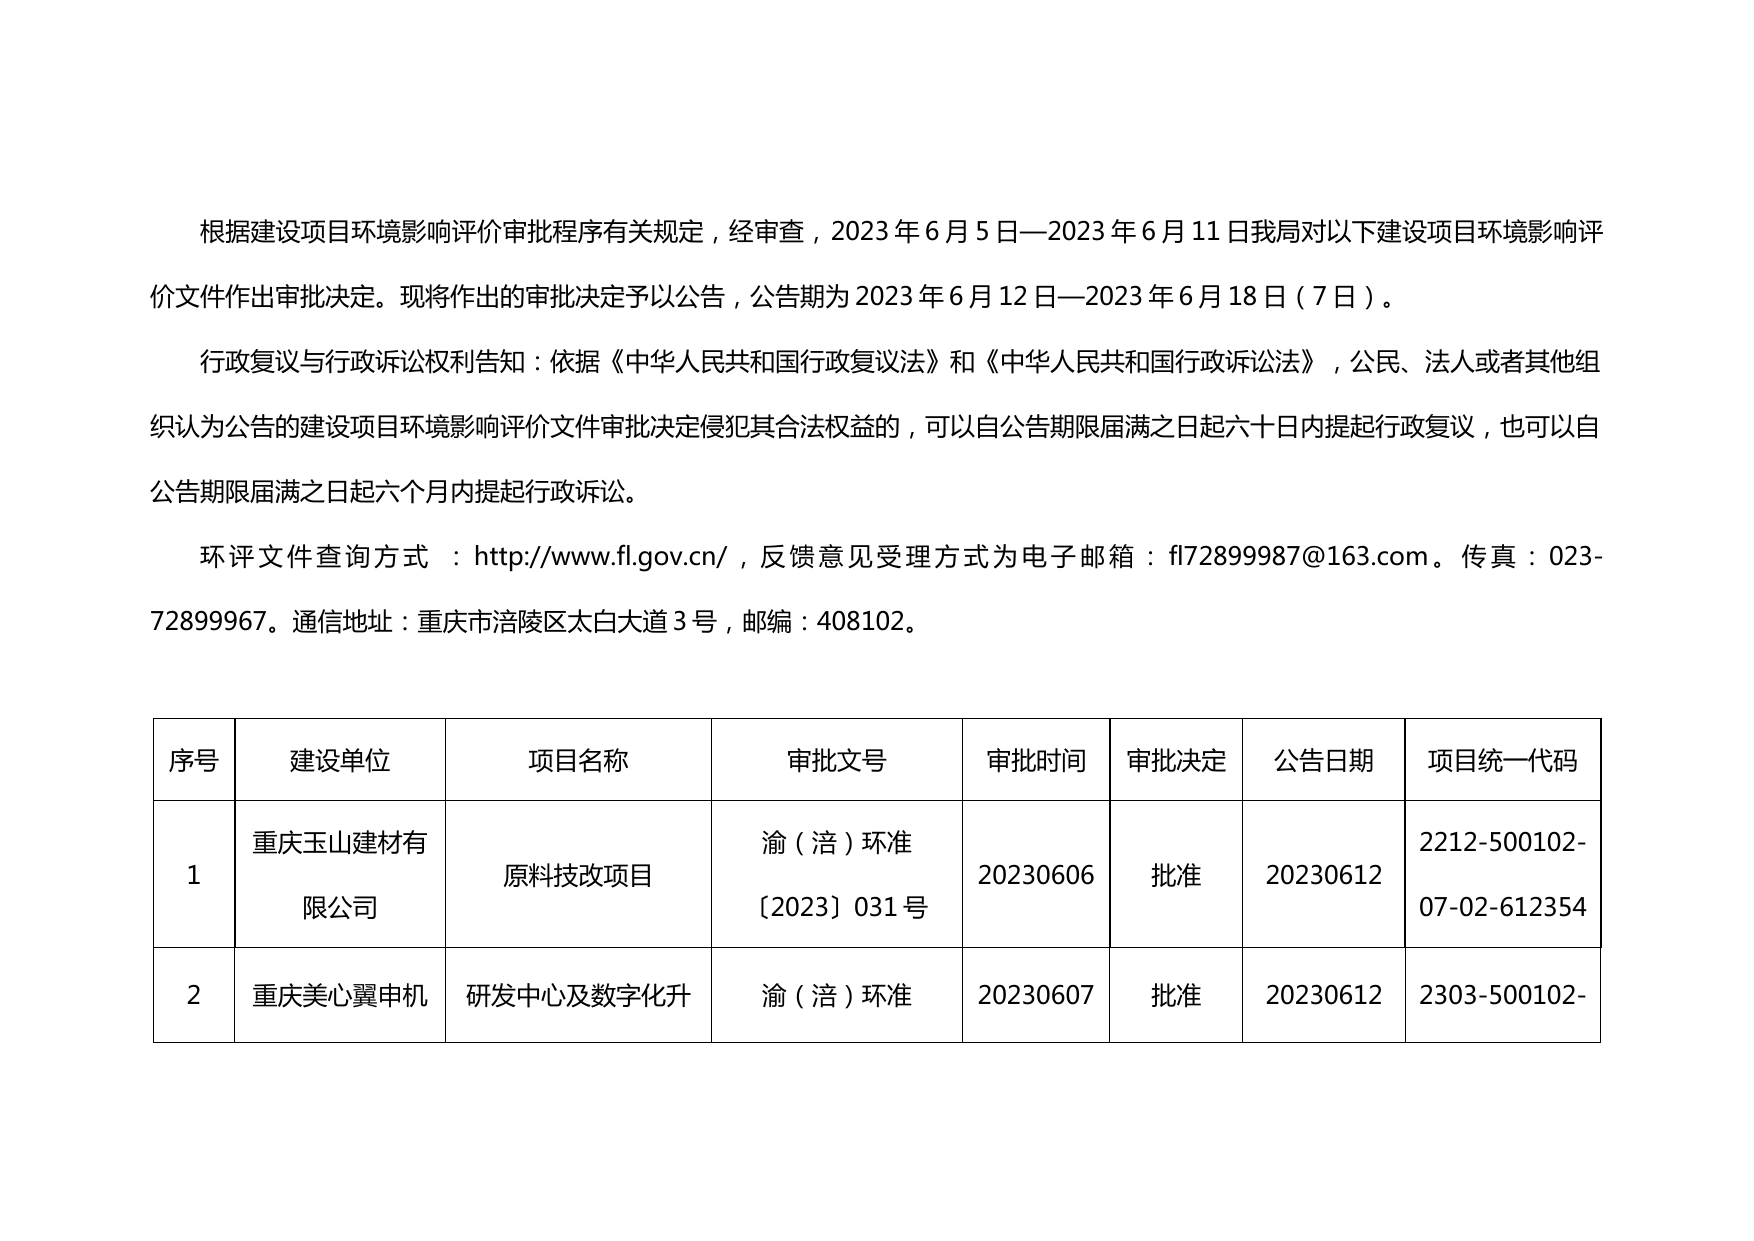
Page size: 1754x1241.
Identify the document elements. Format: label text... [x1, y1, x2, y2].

table_cell 渝（涪）环准〔2023〕032号 [712, 948, 962, 1042]
table_header 建设单位 [236, 719, 445, 800]
table_header 审批文号 [712, 719, 962, 800]
table_cell 渝（涪）环准〔2023〕031号 [712, 801, 962, 947]
text 环评文件查询方式 ：http://www.fl.gov.cn/，反馈意见受理方式为电子邮箱：fl72899987@163.com。传真：023-72899967。通信地址：重庆市涪陵区太白大道3号，邮编：408102。 [150, 523, 1604, 653]
table_cell 重庆美心翼申机械股份有限公司 [235, 948, 445, 1042]
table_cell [1406, 948, 1600, 1042]
table_cell 20230612 [1243, 948, 1405, 1042]
table_header 序号 [154, 719, 234, 800]
text 根据建设项目环境影响评价审批程序有关规定，经审查，2023年6月5日—2023年6月11日我局对以下建设项目环境影响评价文件作出审批决定。现将作出的审批决定予以公告，公告期为2023年6月12日—2023年6月18日（7日）。 [150, 198, 1604, 328]
table_cell 重庆玉山建材有限公司 [236, 801, 445, 947]
table_header 项目统一代码 [1406, 719, 1600, 800]
table_header 审批时间 [963, 719, 1109, 800]
table_cell 批准 [1110, 948, 1242, 1042]
table_header 项目名称 [446, 719, 711, 800]
table_header 公告日期 [1243, 719, 1404, 800]
text 行政复议与行政诉讼权利告知：依据《中华人民共和国行政复议法》和《中华人民共和国行政诉讼法》，公民、法人或者其他组织认为公告的建设项目环境影响评价文件审批决定侵犯其合法权益的，可以自公告期限届满之日起六十日内提起行政复议，也可以自公告期限届满之日起六个月内提起行政诉讼。 [150, 328, 1604, 523]
table_header 审批决定 [1111, 719, 1242, 800]
table_cell 20230612 [1243, 801, 1404, 947]
table_cell 2212-500102-07-02-612354 [1406, 801, 1600, 947]
table_cell 1 [154, 801, 234, 947]
table_cell 20230606 [963, 801, 1109, 947]
table_cell 研发中心及数字化升级项目 [446, 948, 711, 1042]
table_cell 批准 [1111, 801, 1242, 947]
table_cell 2 [154, 948, 234, 1042]
table_cell 原料技改项目 [446, 801, 711, 947]
table_cell 20230607 [963, 948, 1109, 1042]
